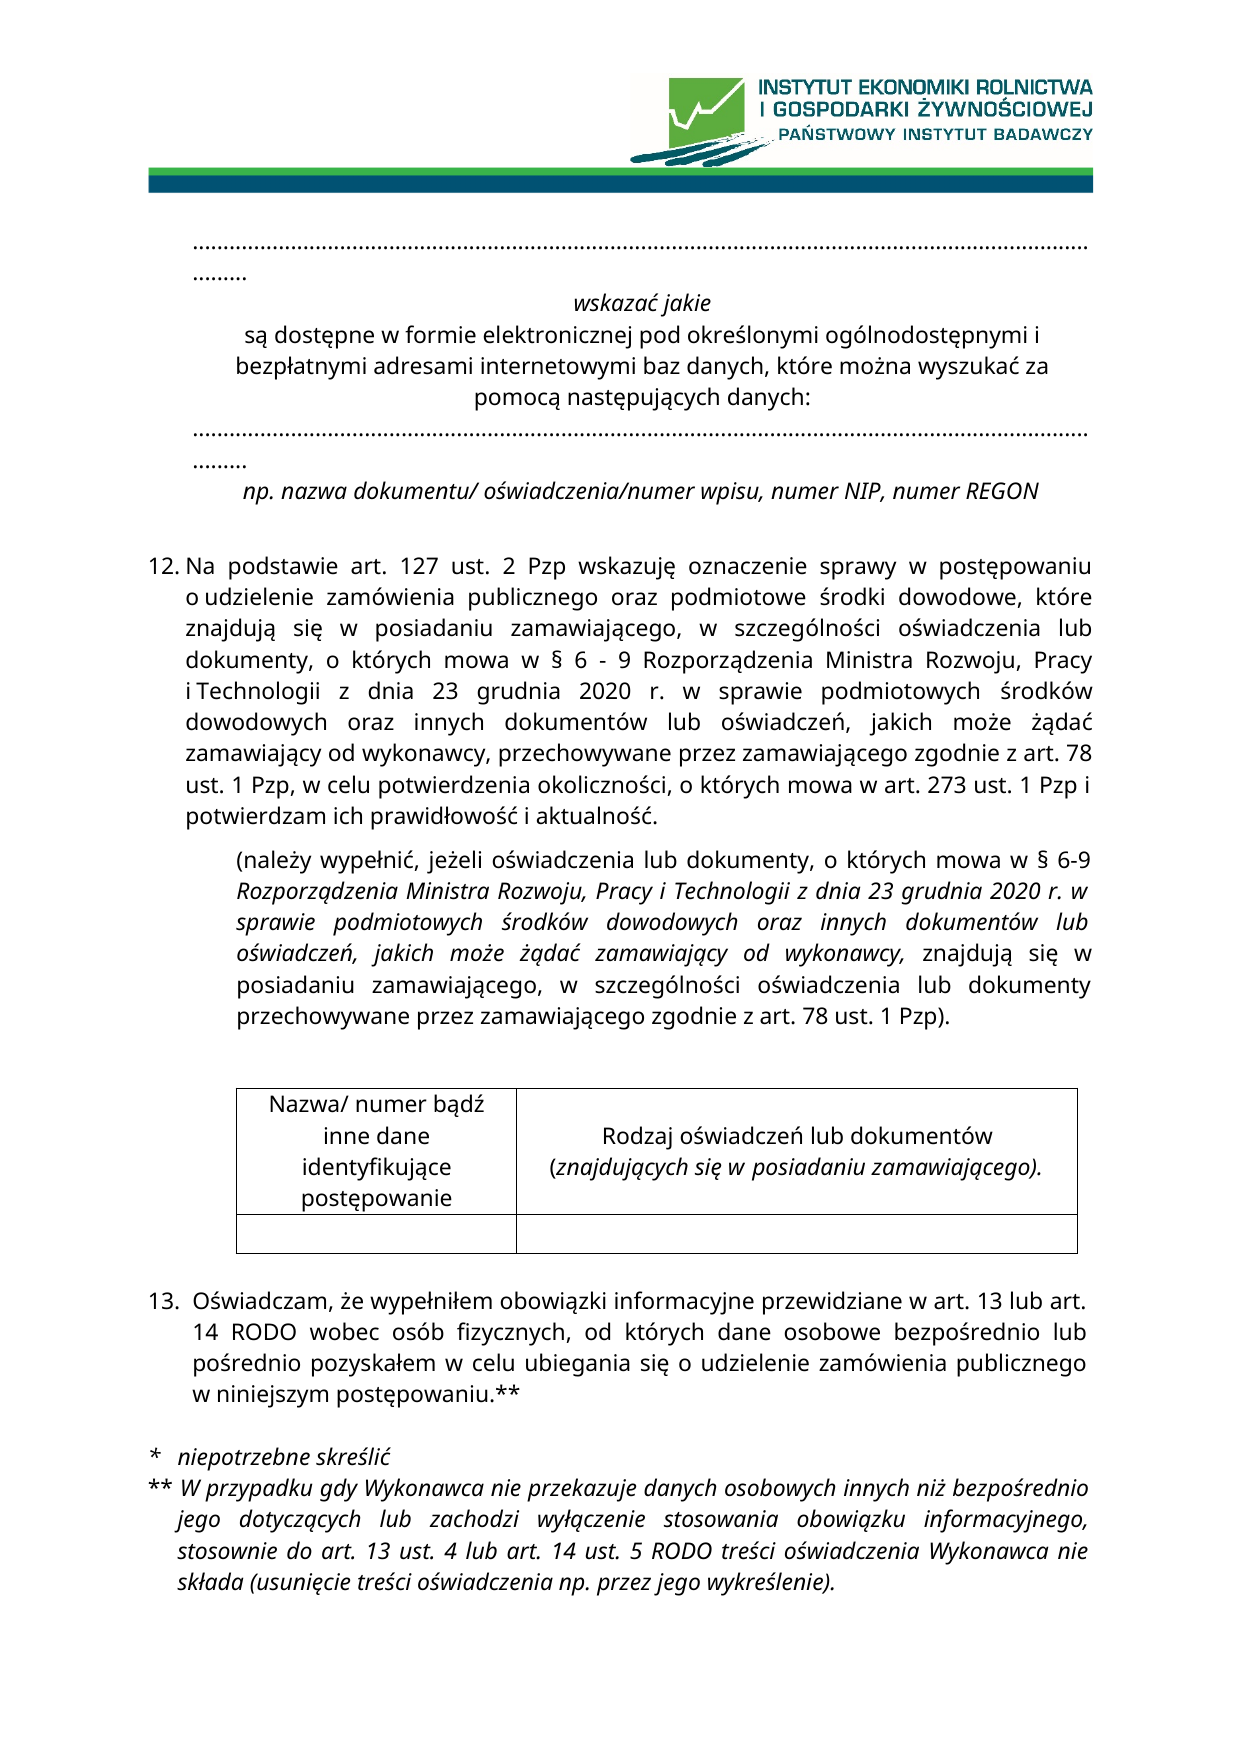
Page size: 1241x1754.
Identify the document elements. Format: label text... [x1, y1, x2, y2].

text ........................................................................................................................................................... [192, 412, 1092, 475]
list Oświadczam, że wypełniłem obowiązki informacyjne przewidziane w art. 13 lub art. 14 RODO wobec osób fizycznych, od których dane osobowe bezpośrednio lub pośrednio pozyskałem w celu ubiegania się o udzielenie zamówienia publicznego w niniejszym postępowaniu.** [148, 1285, 1088, 1410]
picture [630, 73, 1093, 167]
text ........................................................................................................................................................... [192, 225, 1092, 287]
table_cell [517, 1215, 1077, 1252]
text (należy wypełnić, jeżeli oświadczenia lub dokumenty, o których mowa w § 6-9 Rozporządzenia Ministra Rozwoju, Pracy i Technologii z dnia 23 grudnia 2020 r. w sprawie podmiotowych środków dowodowych oraz innych dokumentów lub oświadczeń, jakich może żądać zamawiający od wykonawcy, znajdują się w posiadaniu zamawiającego, w szczególności oświadczenia lub dokumenty przechowywane przez zamawiającego zgodnie z art. 78 ust. 1 Pzp). [236, 844, 1092, 1031]
text * niepotrzebne skreślić [148, 1441, 1092, 1472]
text wskazać jakie [192, 287, 1092, 319]
table_cell [237, 1215, 516, 1252]
text ** W przypadku gdy Wykonawca nie przekazuje danych osobowych innych niż bezpośrednio jego dotyczących lub zachodzi wyłączenie stosowania obowiązku informacyjnego, stosownie do art. 13 ust. 4 lub art. 14 ust. 5 RODO treści oświadczenia Wykonawca nie składa (usunięcie treści oświadczenia np. przez jego wykreślenie). [148, 1472, 1092, 1597]
table_header Nazwa/ numer bądź inne dane identyfikujące postępowanie [237, 1089, 516, 1213]
table_header Rodzaj oświadczeń lub dokumentów (znajdujących się w posiadaniu zamawiającego). [517, 1089, 1077, 1213]
list Na podstawie art. 127 ust. 2 Pzp wskazuję oznaczenie sprawy w postępowaniu o udzielenie zamówienia publicznego oraz podmiotowe środki dowodowe, które znajdują się w posiadaniu zamawiającego, w szczególności oświadczenia lub dokumenty, o których mowa w § 6 - 9 Rozporządzenia Ministra Rozwoju, Pracy i Technologii z dnia 23 grudnia 2020 r. w sprawie podmiotowych środków dowodowych oraz innych dokumentów lub oświadczeń, jakich może żądać zamawiający od wykonawcy, przechowywane przez zamawiającego zgodnie z art. 78 ust. 1 Pzp, w celu potwierdzenia okoliczności, o których mowa w art. 273 ust. 1 Pzp i potwierdzam ich prawidłowość i aktualność. [148, 550, 1092, 831]
text np. nazwa dokumentu/ oświadczenia/numer wpisu, numer NIP, numer REGON [192, 475, 1092, 506]
text są dostępne w formie elektronicznej pod określonymi ogólnodostępnymi i bezpłatnymi adresami internetowymi baz danych, które można wyszukać za pomocą następujących danych: [192, 319, 1092, 412]
